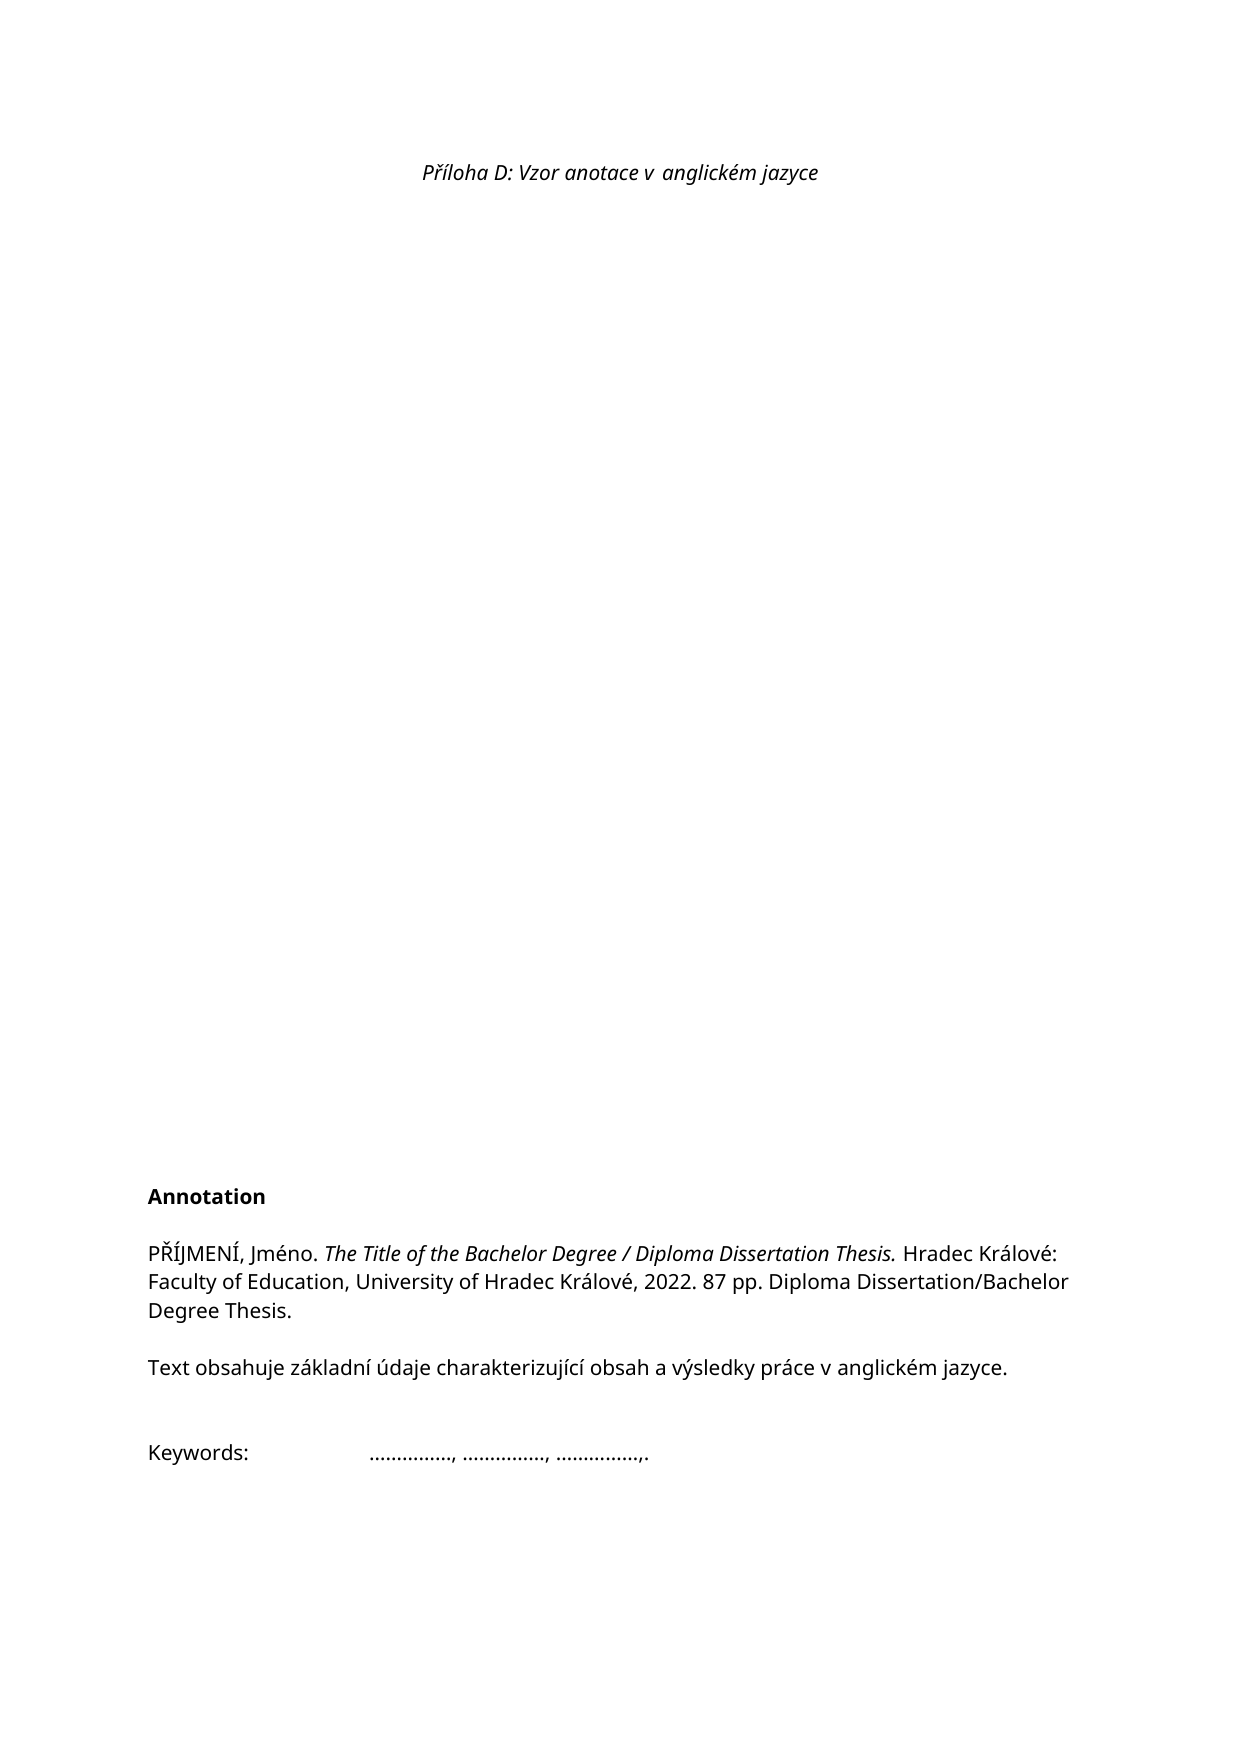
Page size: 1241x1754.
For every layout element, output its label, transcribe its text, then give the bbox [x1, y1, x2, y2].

text Annotation [148, 1182, 1092, 1211]
text PŘÍJMENÍ, Jméno. The Title of the Bachelor Degree / Diploma Dissertation Thesis. Hradec Králové: Faculty of Education, University of Hradec Králové, 2022. 87 pp. Diploma Dissertation/Bachelor Degree Thesis. [148, 1239, 1092, 1324]
text Příloha D: Vzor anotace v anglickém jazyce [148, 158, 1092, 187]
text Keywords: ……………, ……………, ……………,. [148, 1438, 1092, 1466]
text Text obsahuje základní údaje charakterizující obsah a výsledky práce v anglickém jazyce. [148, 1353, 1092, 1381]
